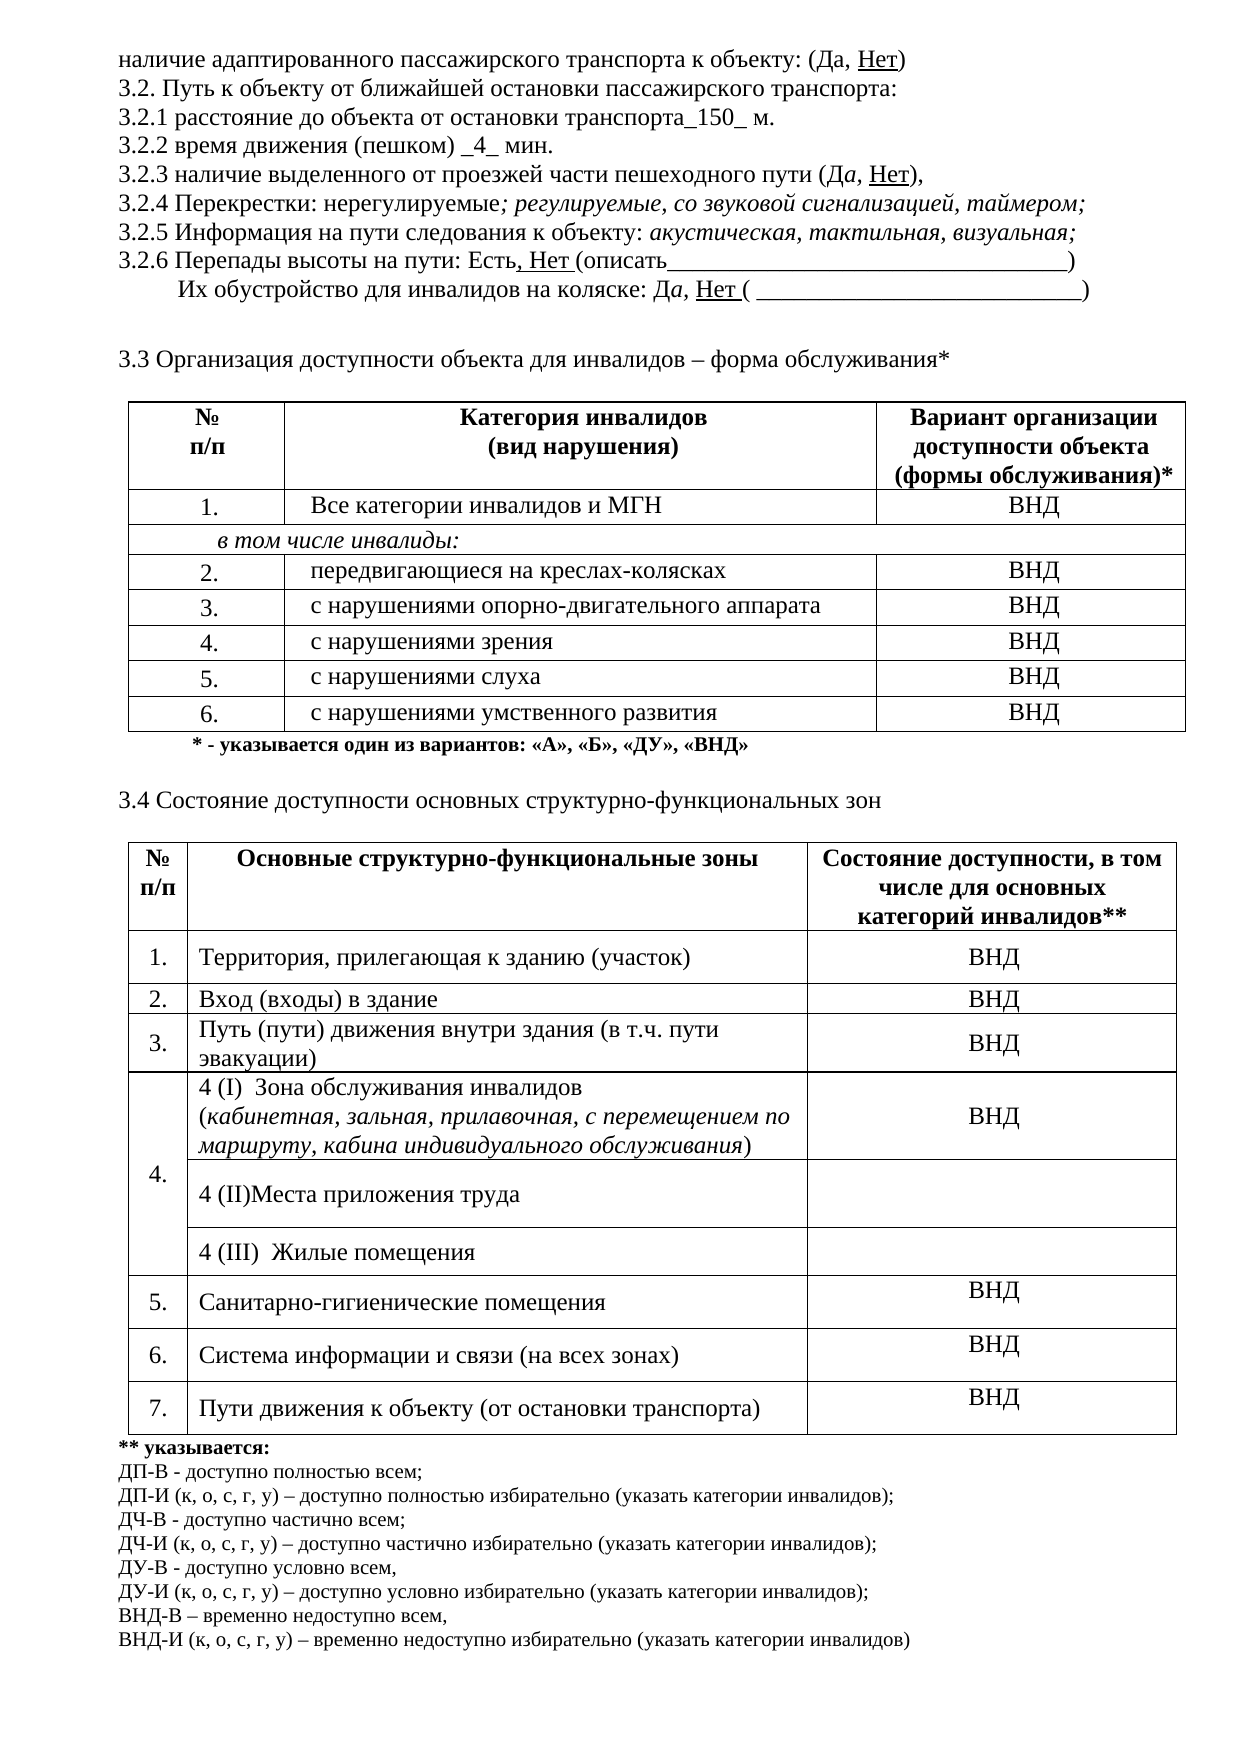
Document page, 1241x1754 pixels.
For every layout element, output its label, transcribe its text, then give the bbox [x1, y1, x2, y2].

table_cell Система информации и связи (на всех зонах) [188, 1329, 807, 1381]
table_cell ВНД [808, 1329, 1176, 1381]
table_cell 1. [129, 931, 187, 983]
table_cell Вход (входы) в здание [188, 984, 807, 1013]
table_header Основные структурно-функциональные зоны [188, 843, 807, 929]
table_cell 2. [129, 984, 187, 1013]
table_cell ВНД [808, 1073, 1176, 1159]
text ДУ-И (к, о, с, г, у) – доступно условно избирательно (указать категории инвалидов); [118, 1579, 1196, 1603]
text 3.2.2 время движения (пешком) _4_ мин. [118, 131, 1196, 159]
table_cell [808, 1160, 1176, 1227]
table_cell ВНД [808, 984, 1176, 1013]
table_header № п/п [129, 843, 187, 929]
text ДЧ-И (к, о, с, г, у) – доступно частично избирательно (указать категории инвалидов); [118, 1531, 1196, 1555]
table_cell с нарушениями слуха [285, 661, 876, 696]
table_cell 4 (III) Жилые помещения [188, 1228, 807, 1274]
table_cell 4 (I) Зона обслуживания инвалидов (кабинетная, зальная, прилавочная, с перемещением по маршруту, кабина индивидуального обслуживания) [188, 1073, 807, 1159]
text ВНД-И (к, о, с, г, у) – временно недоступно избирательно (указать категории инвалидов) [118, 1627, 1196, 1651]
table_cell с нарушениями зрения [285, 626, 876, 660]
text ДП-И (к, о, с, г, у) – доступно полностью избирательно (указать категории инвалидов); [118, 1483, 1196, 1507]
text 3.4 Состояние доступности основных структурно-функциональных зон [118, 785, 1196, 813]
table_cell ВНД [808, 1276, 1176, 1328]
table_cell Путь (пути) движения внутри здания (в т.ч. пути эвакуации) [188, 1014, 807, 1071]
text 3.2.4 Перекрестки: нерегулируемые; регулируемые, со звуковой сигнализацией, таймером; [118, 188, 1196, 217]
table_cell ВНД [877, 626, 1185, 660]
table_cell 6. [129, 1329, 187, 1381]
table_header Состояние доступности, в том числе для основных категорий инвалидов** [808, 843, 1176, 929]
table_header № п/п [129, 403, 284, 489]
table_cell 4. [129, 1073, 187, 1274]
table_cell Пути движения к объекту (от остановки транспорта) [188, 1382, 807, 1434]
table_cell [808, 1228, 1176, 1274]
text 3.3 Организация доступности объекта для инвалидов – форма обслуживания* [118, 344, 1196, 373]
table_cell 3. [129, 1014, 187, 1071]
table_cell ВНД [877, 590, 1185, 625]
table_cell 4. [129, 626, 284, 660]
text наличие адаптированного пассажирского транспорта к объекту: (Да, Нет) [118, 44, 1196, 73]
text 3.2.3 наличие выделенного от проезжей части пешеходного пути (Да, Нет), [118, 159, 1196, 188]
table_header Категория инвалидов (вид нарушения) [285, 403, 876, 489]
table_cell ВНД [808, 1014, 1176, 1071]
text 3.2. Путь к объекту от ближайшей остановки пассажирского транспорта: [118, 73, 1196, 102]
text Их обустройство для инвалидов на коляске: Да, Нет ( __________________________) [118, 274, 1196, 303]
table_cell 6. [129, 697, 284, 731]
table_cell 5. [129, 1276, 187, 1328]
table_cell 7. [129, 1382, 187, 1434]
table_cell ВНД [808, 1382, 1176, 1434]
text 3.2.1 расстояние до объекта от остановки транспорта_150_ м. [118, 102, 1196, 131]
table_cell ВНД [877, 697, 1185, 731]
table_cell ВНД [877, 555, 1185, 589]
text ДП-В - доступно полностью всем; [118, 1459, 1196, 1483]
table_cell ВНД [877, 661, 1185, 696]
table_cell 4 (II)Места приложения труда [188, 1160, 807, 1227]
table_cell ВНД [877, 490, 1185, 524]
table_cell в том числе инвалиды: [129, 525, 1185, 554]
text * - указывается один из вариантов: «А», «Б», «ДУ», «ВНД» [118, 732, 1196, 756]
table_cell Все категории инвалидов и МГН [285, 490, 876, 524]
table_cell с нарушениями умственного развития [285, 697, 876, 731]
table_cell Территория, прилегающая к зданию (участок) [188, 931, 807, 983]
text ДУ-В - доступно условно всем, [118, 1555, 1196, 1579]
table_cell ВНД [808, 931, 1176, 983]
table_cell с нарушениями опорно-двигательного аппарата [285, 590, 876, 625]
table_cell 3. [129, 590, 284, 625]
text 3.2.5 Информация на пути следования к объекту: акустическая, тактильная, визуальная; [118, 217, 1196, 246]
table_cell Санитарно-гигиенические помещения [188, 1276, 807, 1328]
text ** указывается: [118, 1435, 1196, 1459]
table_header Вариант организации доступности объекта (формы обслуживания)* [877, 403, 1185, 489]
table_cell 1. [129, 490, 284, 524]
text ДЧ-В - доступно частично всем; [118, 1507, 1196, 1531]
table_cell 2. [129, 555, 284, 589]
table_cell передвигающиеся на креслах-колясках [285, 555, 876, 589]
text ВНД-В – временно недоступно всем, [118, 1603, 1196, 1627]
text 3.2.6 Перепады высоты на пути: Есть, Нет (описать________________________________) [118, 246, 1196, 274]
table_cell 5. [129, 661, 284, 696]
